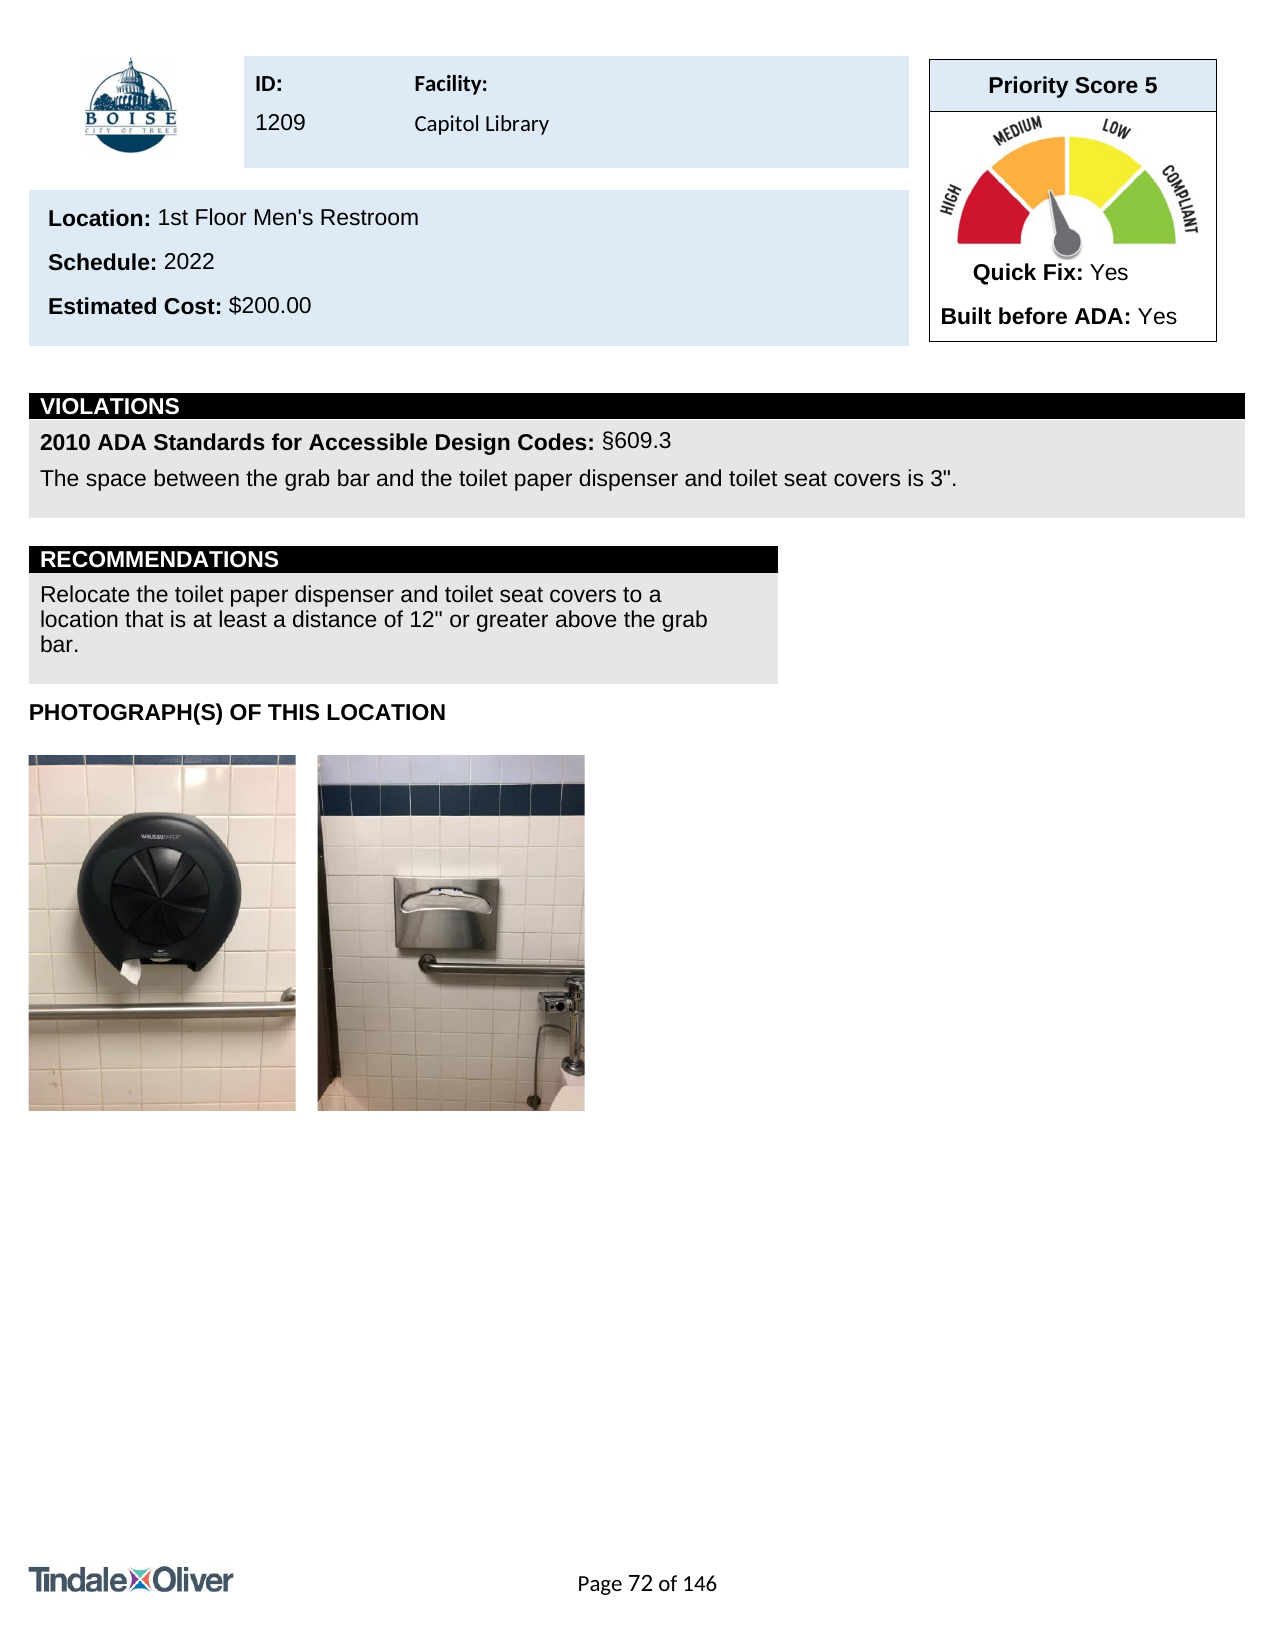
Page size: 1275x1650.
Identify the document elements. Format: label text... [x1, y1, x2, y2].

table_header [29, 56, 243, 168]
picture [317, 755, 585, 1111]
table_header Location: 1st Floor Men's Restroom Schedule: 2022 Estimated Cost: $200.00 [29, 190, 909, 346]
table_cell Quick Fix: Yes Built before ADA: Yes [930, 112, 1216, 341]
picture [938, 112, 1202, 260]
table_cell 2010 ADA Standards for Accessible Design Codes: §609.3 The space between the grab bar and the toilet paper dispenser and toilet seat covers is 3". [29, 420, 1245, 518]
picture [84, 56, 178, 154]
subtitle PHOTOGRAPH(S) OF THIS LOCATION [28, 699, 1246, 725]
table_header Facility: Capitol Library [403, 56, 909, 168]
table_header Priority Score 5 [930, 60, 1216, 111]
picture [28, 755, 296, 1111]
picture [28, 1566, 234, 1592]
table_cell Relocate the toilet paper dispenser and toilet seat covers to a location that is at least a distance of 12" or greater above the grab bar. [29, 573, 778, 684]
table_header ID: 1209 [244, 56, 403, 168]
table_header VIOLATIONS [29, 393, 1245, 419]
table_header RECOMMENDATIONS [29, 546, 778, 573]
